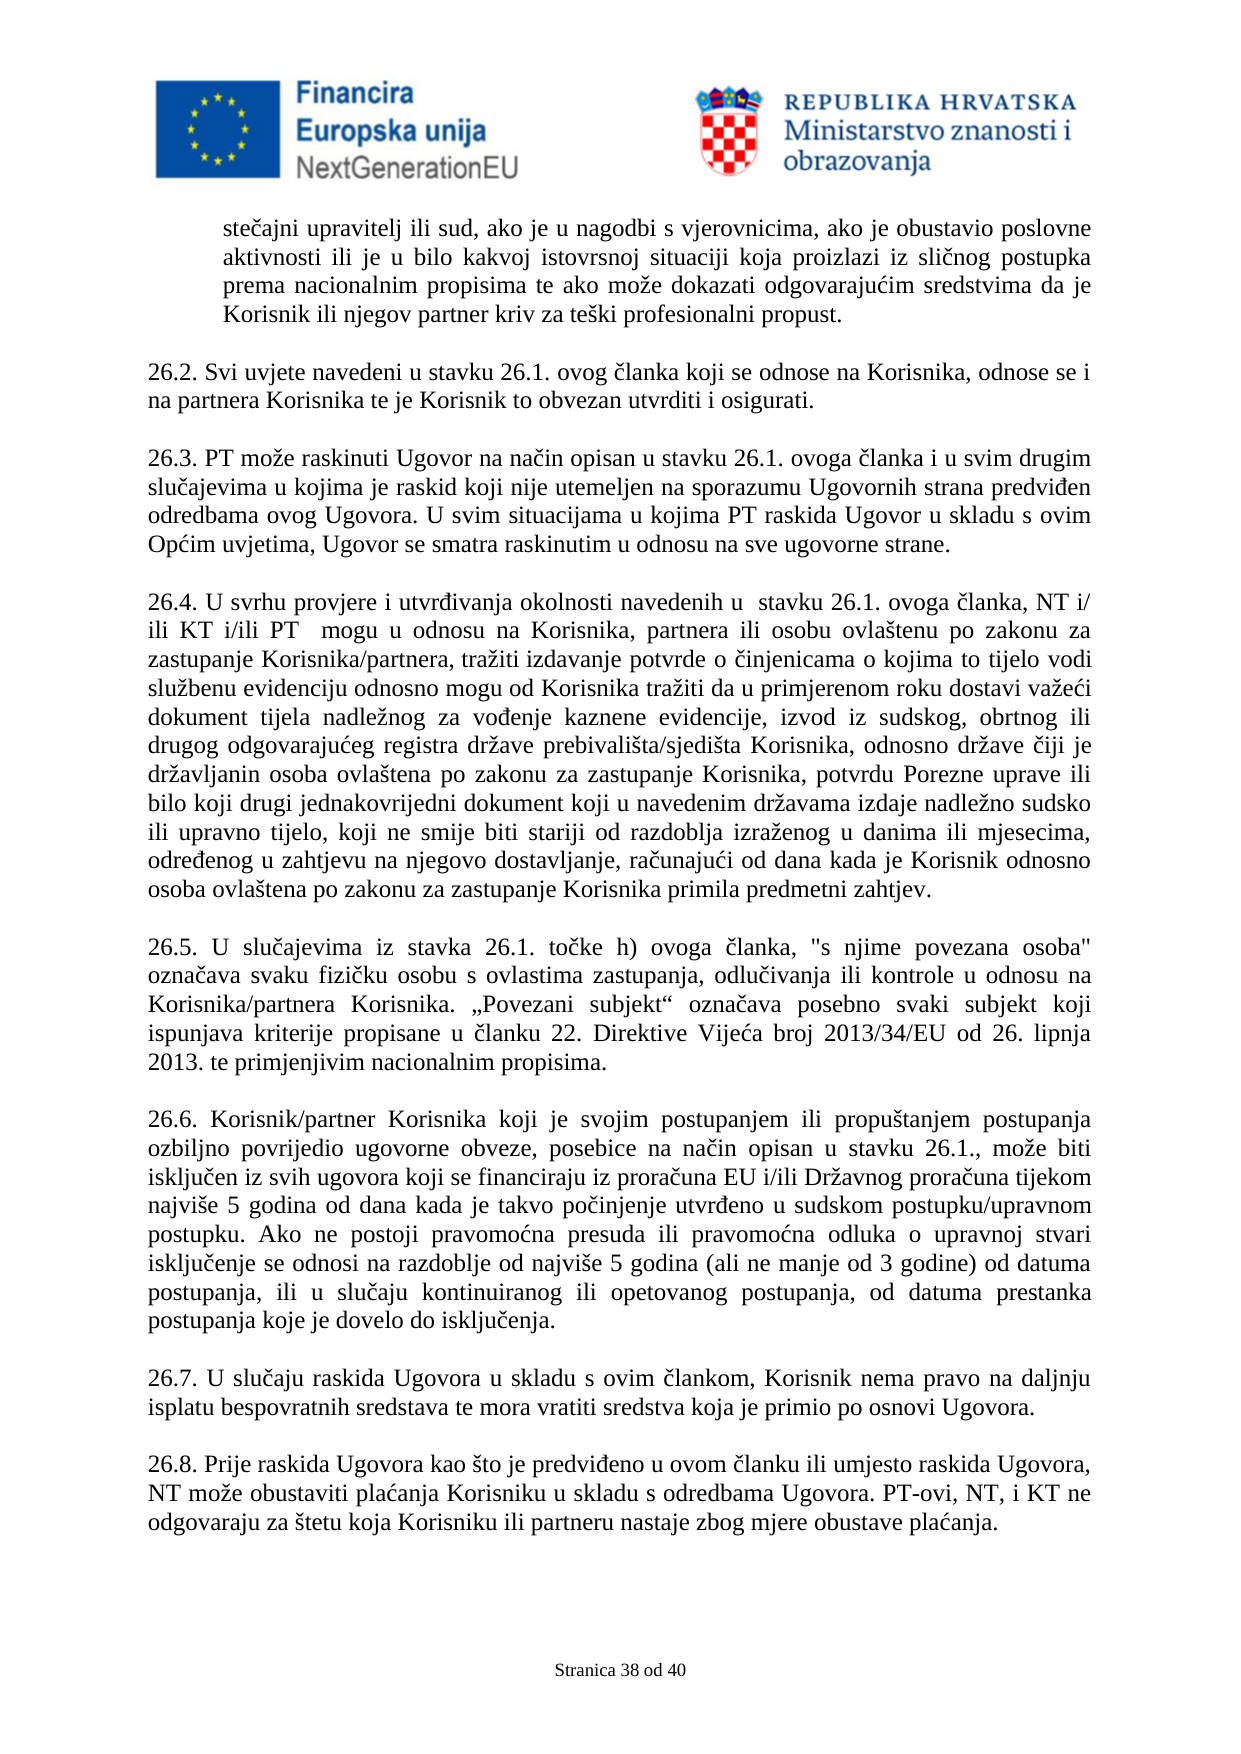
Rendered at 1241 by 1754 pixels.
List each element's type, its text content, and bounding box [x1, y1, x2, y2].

text 26.4. U svrhu provjere i utvrđivanja okolnosti navedenih u stavku 26.1. ovoga članka, NT i/ ili KT i/ili PT mogu u odnosu na Korisnika, partnera ili osobu ovlaštenu po zakonu za zastupanje Korisnika/partnera, tražiti izdavanje potvrde o činjenicama o kojima to tijelo vodi službenu evidenciju odnosno mogu od Korisnika tražiti da u primjerenom roku dostavi važeći dokument tijela nadležnog za vođenje kaznene evidencije, izvod iz sudskog, obrtnog ili drugog odgovarajućeg registra države prebivališta/sjedišta Korisnika, odnosno države čiji je državljanin osoba ovlaštena po zakonu za zastupanje Korisnika, potvrdu Porezne uprave ili bilo koji drugi jednakovrijedni dokument koji u navedenim državama izdaje nadležno sudsko ili upravno tijelo, koji ne smije biti stariji od razdoblja izraženog u danima ili mjesecima, određenog u zahtjevu na njegovo dostavljanje, računajući od dana kada je Korisnik odnosno osoba ovlaštena po zakonu za zastupanje Korisnika primila predmetni zahtjev. [148, 587, 1092, 903]
text 26.7. U slučaju raskida Ugovora u skladu s ovim člankom, Korisnik nema pravo na daljnju isplatu bespovratnih sredstava te mora vratiti sredstva koja je primio po osnovi Ugovora. [148, 1363, 1092, 1420]
picture [151, 76, 541, 185]
text 26.6. Korisnik/partner Korisnika koji je svojim postupanjem ili propuštanjem postupanja ozbiljno povrijedio ugovorne obveze, posebice na način opisan u stavku 26.1., može biti isključen iz svih ugovora koji se financiraju iz proračuna EU i/ili Državnog proračuna tijekom najviše 5 godina od dana kada je takvo počinjenje utvrđeno u sudskom postupku/upravnom postupku. Ako ne postoji pravomoćna presuda ili pravomoćna odluka o upravnoj stvari isključenje se odnosi na razdoblje od najviše 5 godina (ali ne manje od 3 godine) od datuma postupanja, ili u slučaju kontinuiranog ili opetovanog postupanja, od datuma prestanka postupanja koje je dovelo do isključenja. [148, 1104, 1092, 1334]
text 26.8. Prije raskida Ugovora kao što je predviđeno u ovom članku ili umjesto raskida Ugovora, NT može obustaviti plaćanja Korisniku u skladu s odredbama Ugovora. PT-ovi, NT, i KT ne odgovaraju za štetu koja Korisniku ili partneru nastaje zbog mjere obustave plaćanja. [148, 1449, 1092, 1535]
text 26.3. PT može raskinuti Ugovor na način opisan u stavku 26.1. ovoga članka i u svim drugim slučajevima u kojima je raskid koji nije utemeljen na sporazumu Ugovornih strana predviđen odredbama ovog Ugovora. U svim situacijama u kojima PT raskida Ugovor u skladu s ovim Općim uvjetima, Ugovor se smatra raskinutim u odnosu na sve ugovorne strane. [148, 443, 1092, 558]
picture [685, 73, 1090, 185]
text 26.2. Svi uvjete navedeni u stavku 26.1. ovog članka koji se odnose na Korisnika, odnose se i na partnera Korisnika te je Korisnik to obvezan utvrditi i osigurati. [148, 357, 1092, 414]
text 26.5. U slučajevima iz stavka 26.1. točke h) ovoga članka, "s njime povezana osoba" označava svaku fizičku osobu s ovlastima zastupanja, odlučivanja ili kontrole u odnosu na Korisnika/partnera Korisnika. „Povezani subjekt“ označava posebno svaki subjekt koji ispunjava kriterije propisane u članku 22. Direktive Vijeća broj 2013/34/EU od 26. lipnja 2013. te primjenjivim nacionalnim propisima. [148, 932, 1092, 1075]
